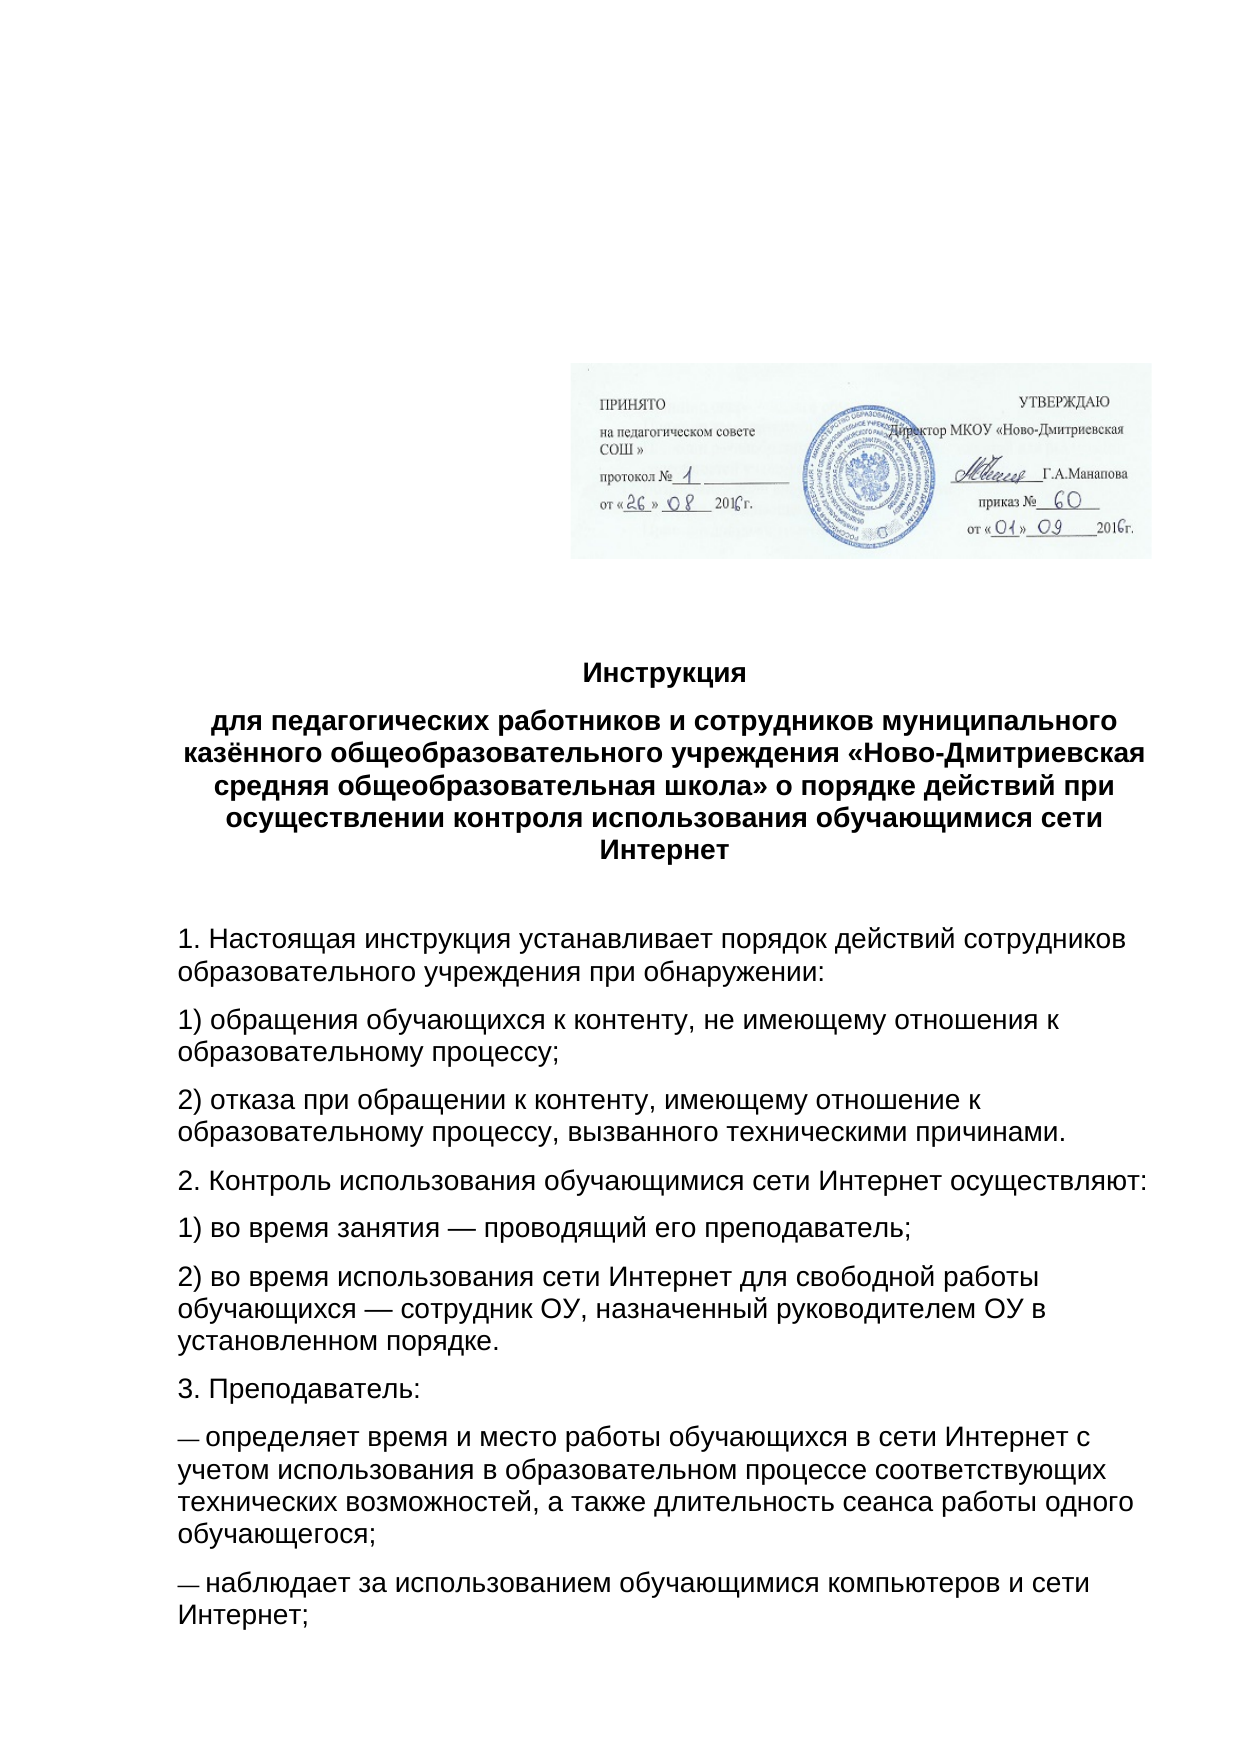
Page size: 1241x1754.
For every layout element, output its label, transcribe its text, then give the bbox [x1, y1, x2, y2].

text 2. Контроль использования обучающимися сети Интернет осуществляют: [177, 1163, 1152, 1196]
text 1) во время занятия — проводящий его преподаватель; [177, 1211, 1152, 1244]
text 1) обращения обучающихся к контенту, не имеющему отношения к образовательному процессу; [177, 1003, 1152, 1067]
text 3. Преподаватель: [177, 1372, 1152, 1405]
text — определяет время и место работы обучающихся в сети Интернет с учетом использования в образовательном процессе соответствующих технических возможностей, а также длительность сеанса работы одного обучающегося; [177, 1420, 1152, 1550]
text Инструкция [177, 656, 1152, 688]
text 1. Настоящая инструкция устанавливает порядок действий сотрудников образовательного учреждения при обнаружении: [177, 922, 1152, 987]
text 2) отказа при обращении к контенту, имеющему отношение к образовательному процессу, вызванного техническими причинами. [177, 1083, 1152, 1148]
text — наблюдает за использованием обучающимися компьютеров и сети Интернет; [177, 1566, 1152, 1630]
text для педагогических работников и сотрудников муниципального казённого общеобразовательного учреждения «Ново-Дмитриевская средняя общеобразовательная школа» о порядке действий при осуществлении контроля использования обучающимися сети Интернет [177, 704, 1152, 866]
text 2) во время использования сети Интернет для свободной работы обучающихся — сотрудник ОУ, назначенный руководителем ОУ в установленном порядке. [177, 1259, 1152, 1357]
picture [570, 363, 1152, 559]
